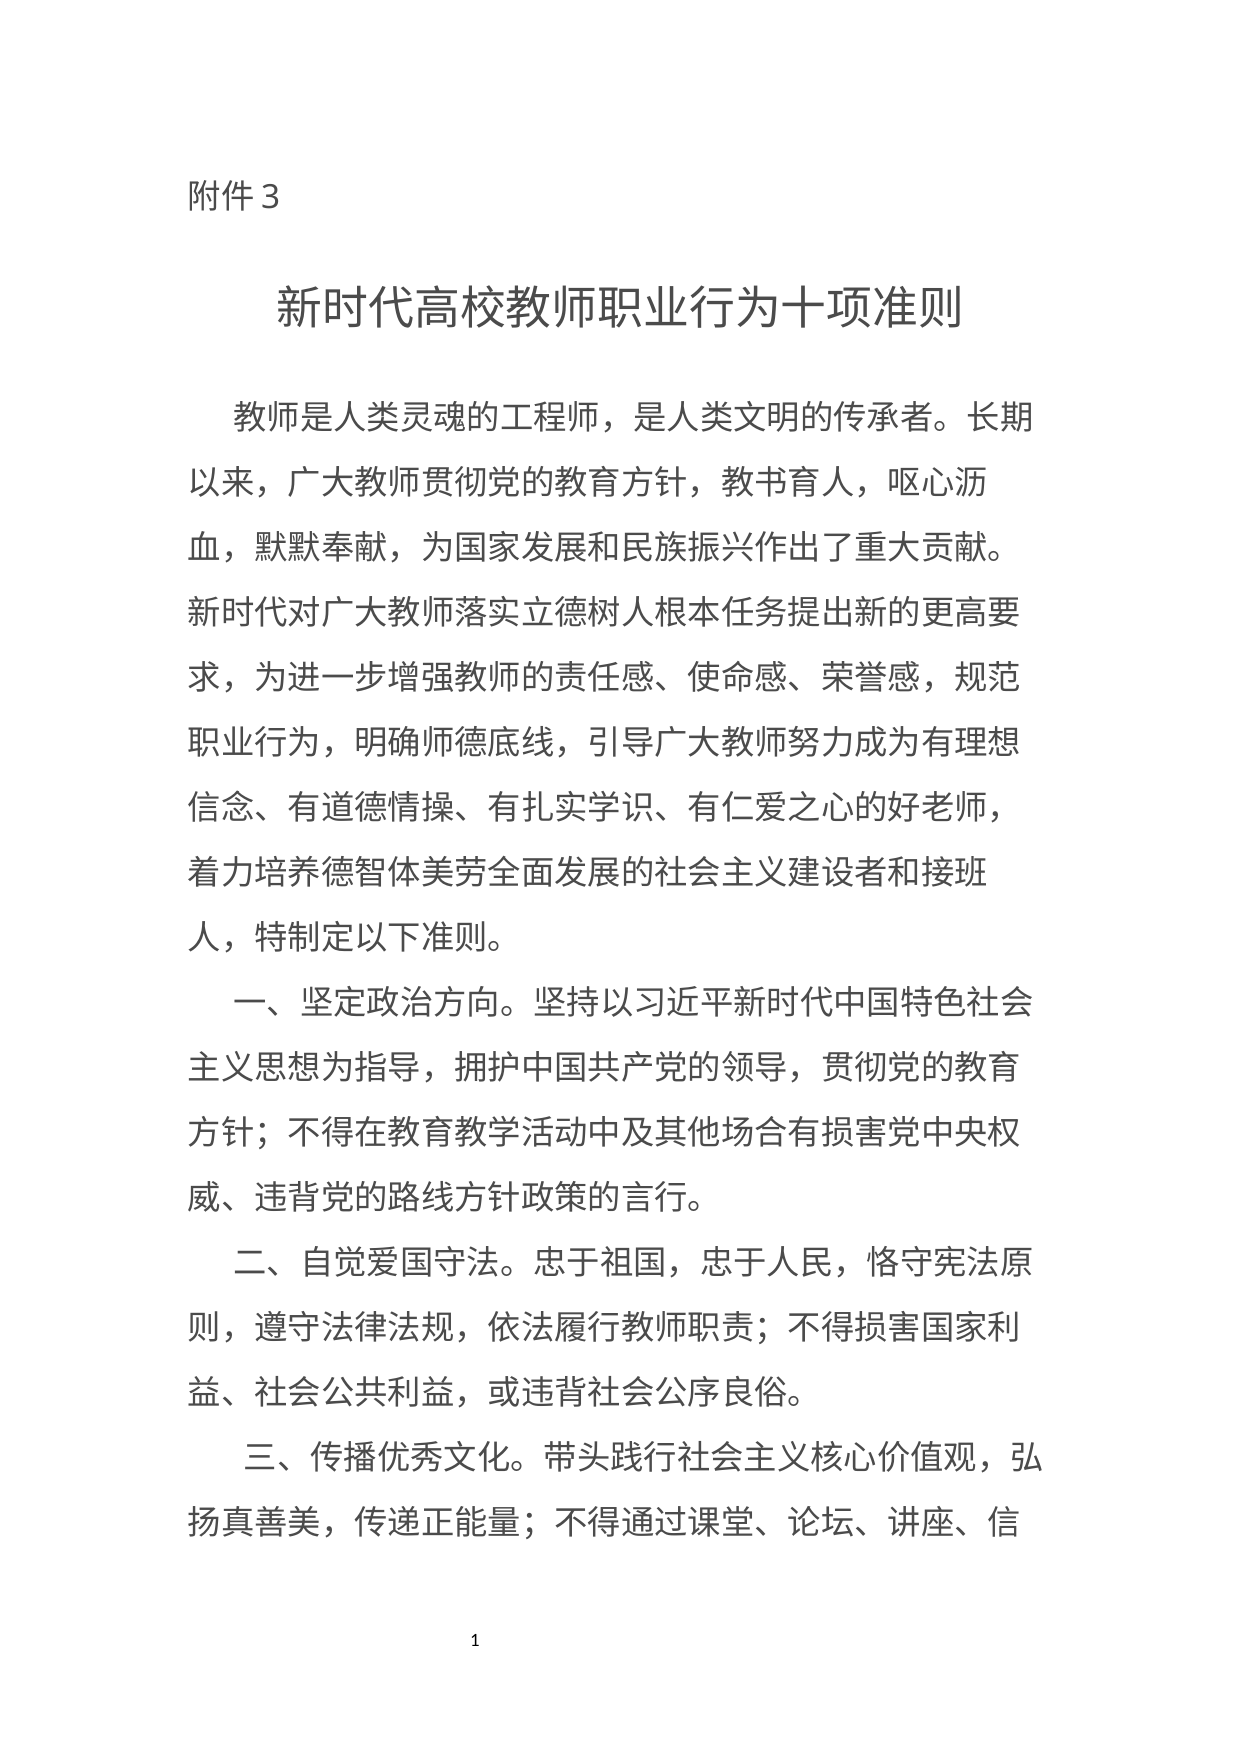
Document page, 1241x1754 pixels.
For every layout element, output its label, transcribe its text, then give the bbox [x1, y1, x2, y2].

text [187, 1423, 1053, 1553]
text 二、自觉爱国守法。忠于祖国，忠于人民，恪守宪法原则，遵守法律法规，依法履行教师职责；不得损害国家利益、社会公共利益，或违背社会公序良俗。 [187, 1228, 1053, 1423]
text 新时代高校教师职业行为十项准则 [187, 256, 1053, 354]
text 附件3 [187, 162, 1053, 227]
text 一、坚定政治方向。坚持以习近平新时代中国特色社会主义思想为指导，拥护中国共产党的领导，贯彻党的教育方针；不得在教育教学活动中及其他场合有损害党中央权威、违背党的路线方针政策的言行。 [187, 968, 1053, 1228]
text 教师是人类灵魂的工程师，是人类文明的传承者。长期以来，广大教师贯彻党的教育方针，教书育人，呕心沥血，默默奉献，为国家发展和民族振兴作出了重大贡献。新时代对广大教师落实立德树人根本任务提出新的更高要求，为进一步增强教师的责任感、使命感、荣誉感，规范职业行为，明确师德底线，引导广大教师努力成为有理想信念、有道德情操、有扎实学识、有仁爱之心的好老师，着力培养德智体美劳全面发展的社会主义建设者和接班人，特制定以下准则。 [187, 383, 1053, 968]
